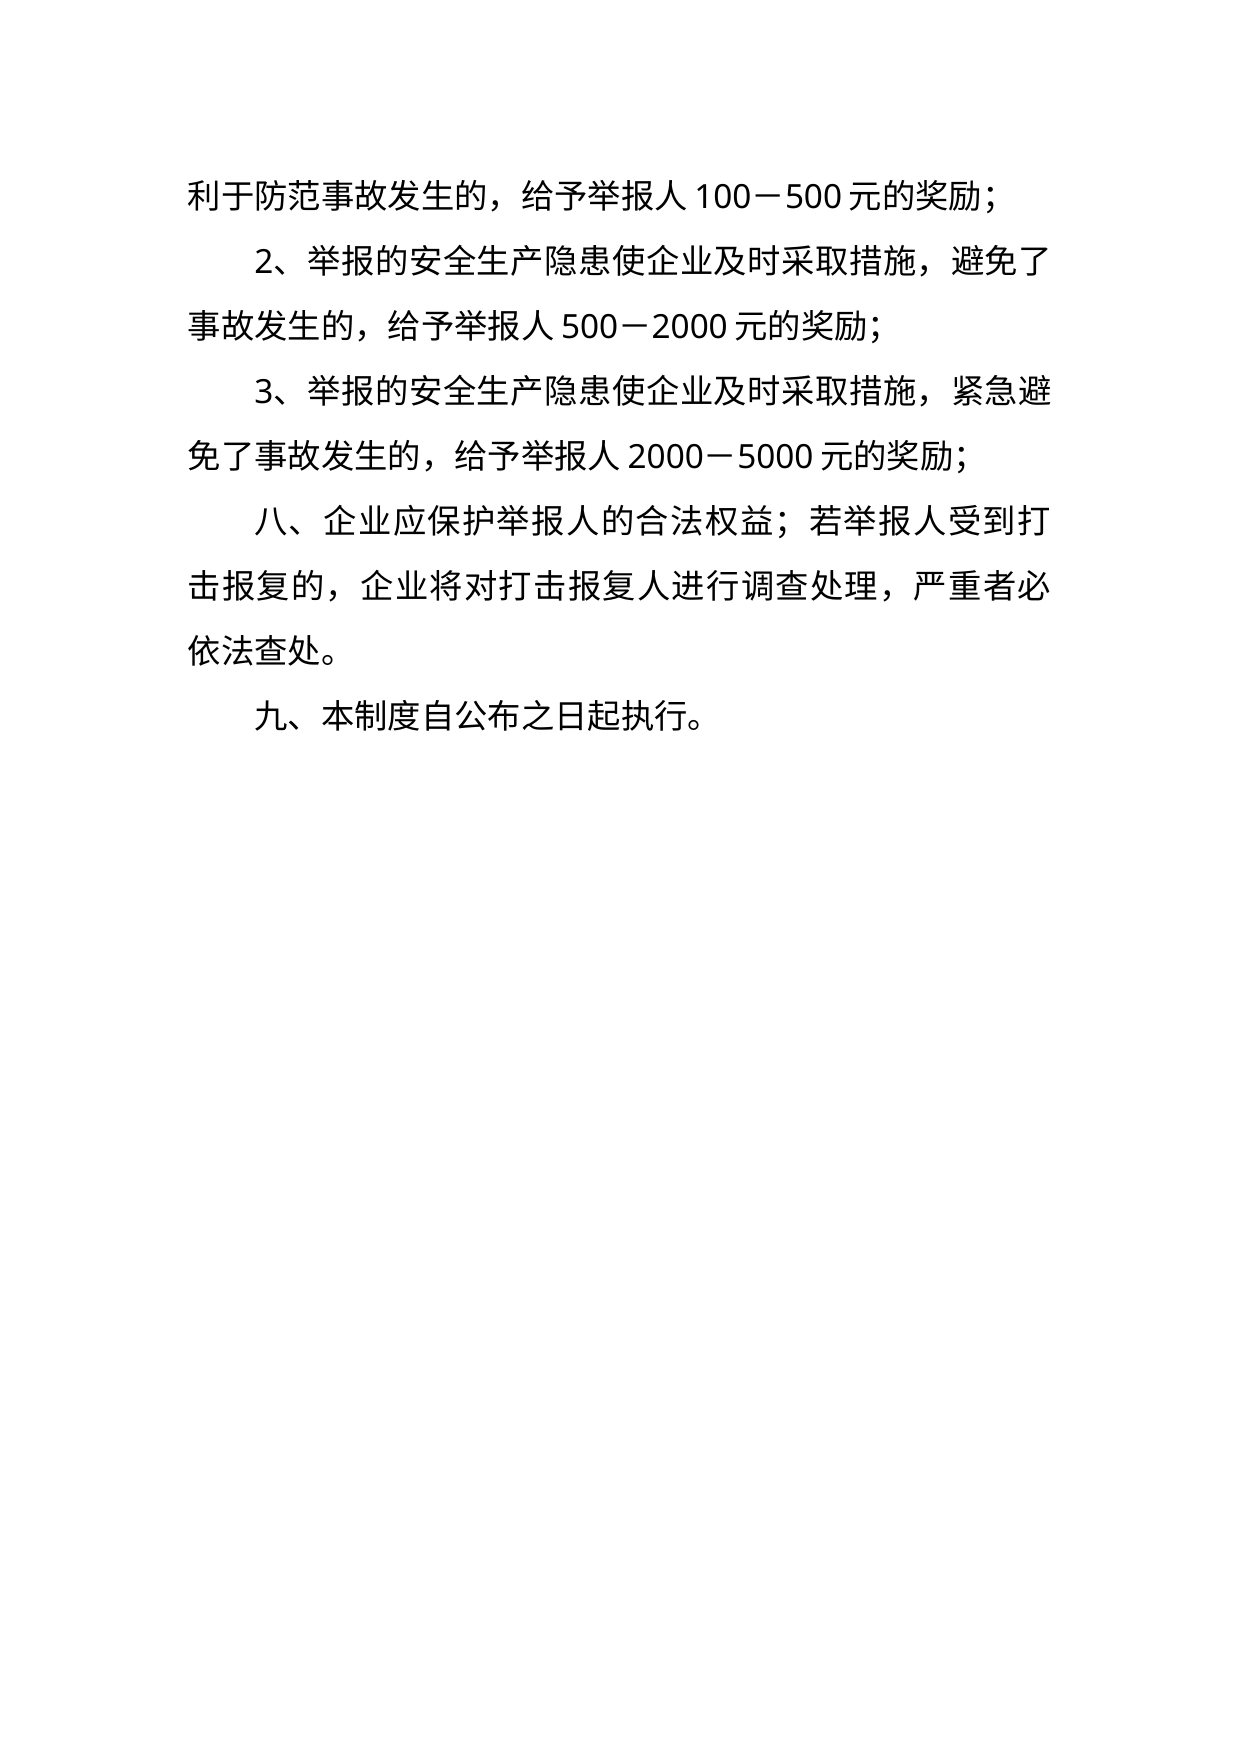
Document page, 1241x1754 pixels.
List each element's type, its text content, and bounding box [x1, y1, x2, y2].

text 八、企业应保护举报人的合法权益；若举报人受到打击报复的，企业将对打击报复人进行调查处理，严重者必依法查处。 [187, 487, 1053, 682]
text 2、举报的安全生产隐患使企业及时采取措施，避免了事故发生的，给予举报人500－2000元的奖励； [187, 227, 1053, 357]
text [187, 162, 1053, 227]
text 九、本制度自公布之日起执行。 [187, 682, 1053, 747]
text 3、举报的安全生产隐患使企业及时采取措施，紧急避免了事故发生的，给予举报人2000－5000元的奖励； [187, 357, 1053, 487]
